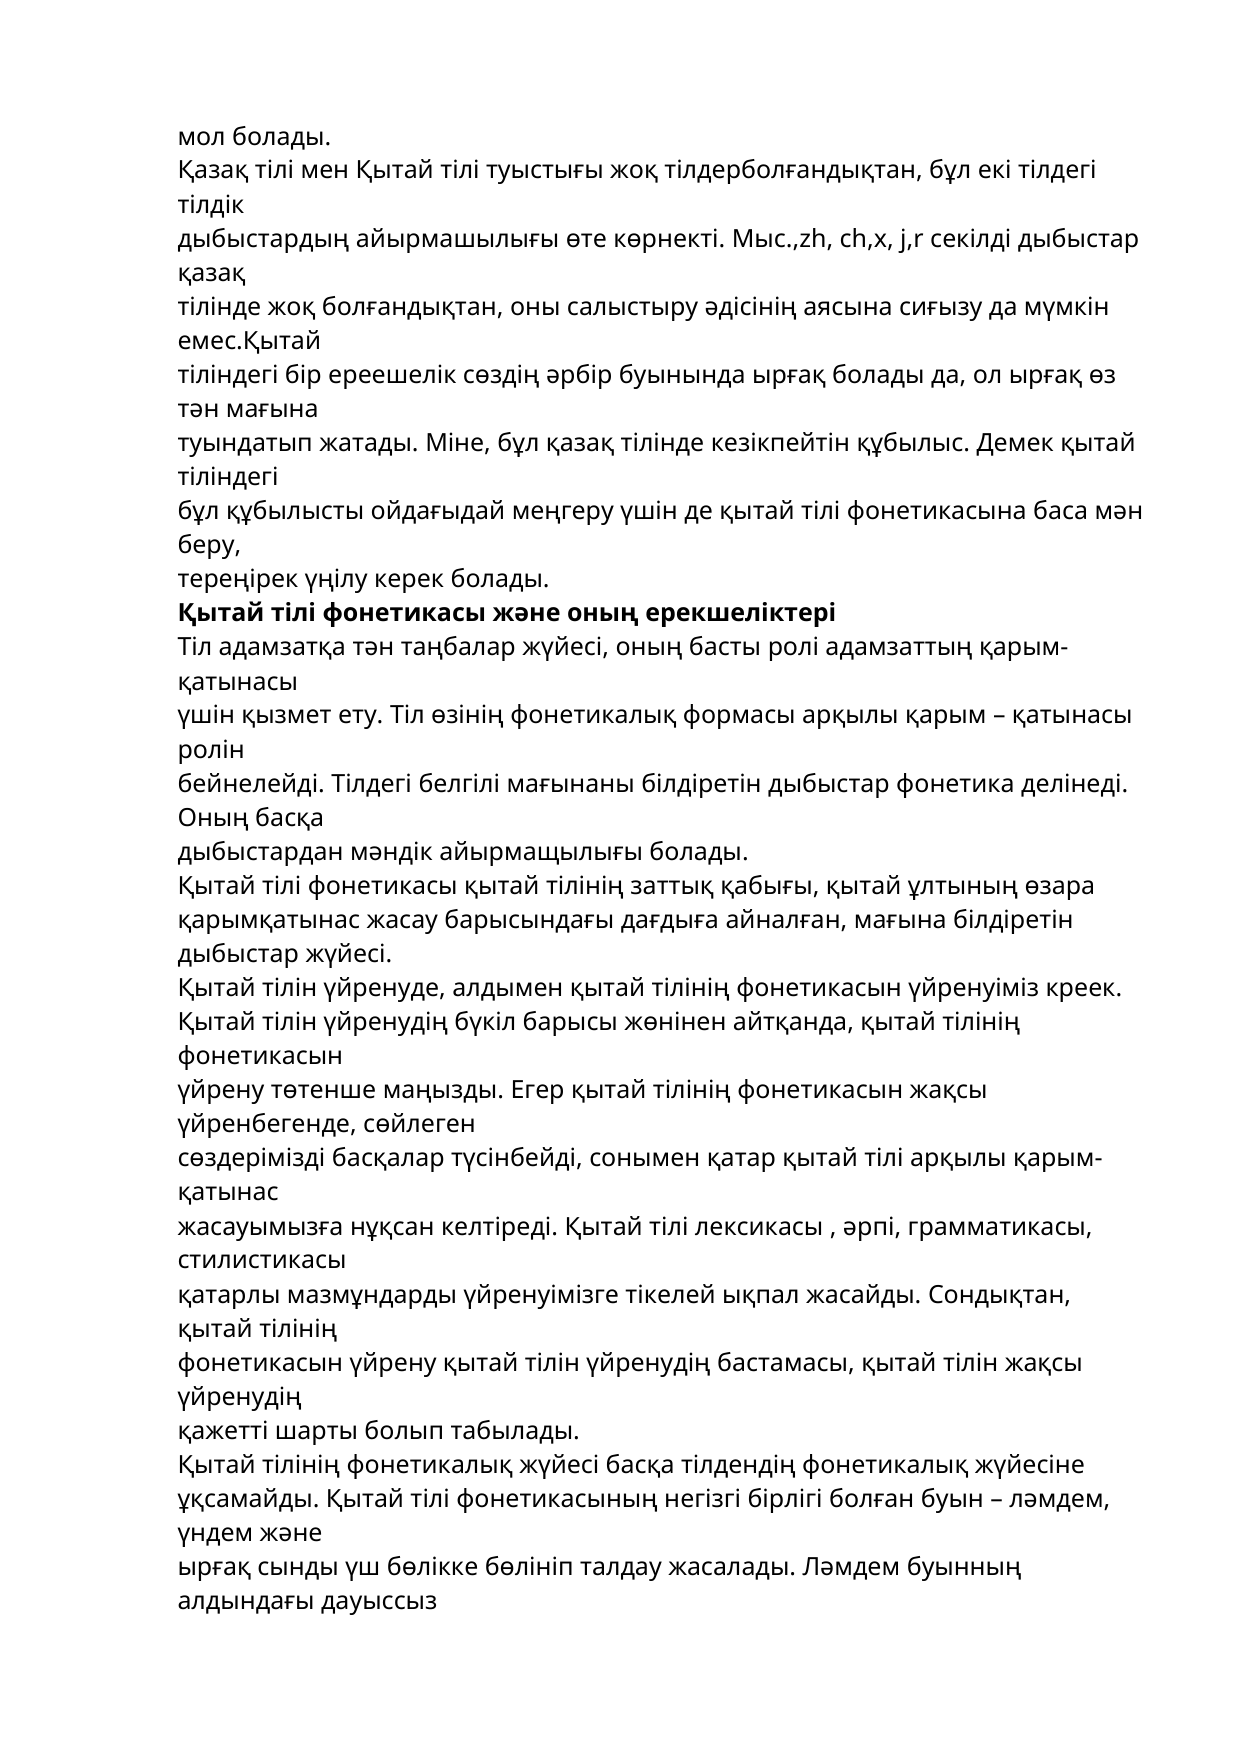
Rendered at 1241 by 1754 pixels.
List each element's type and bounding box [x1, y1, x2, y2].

text [177, 118, 1152, 1617]
